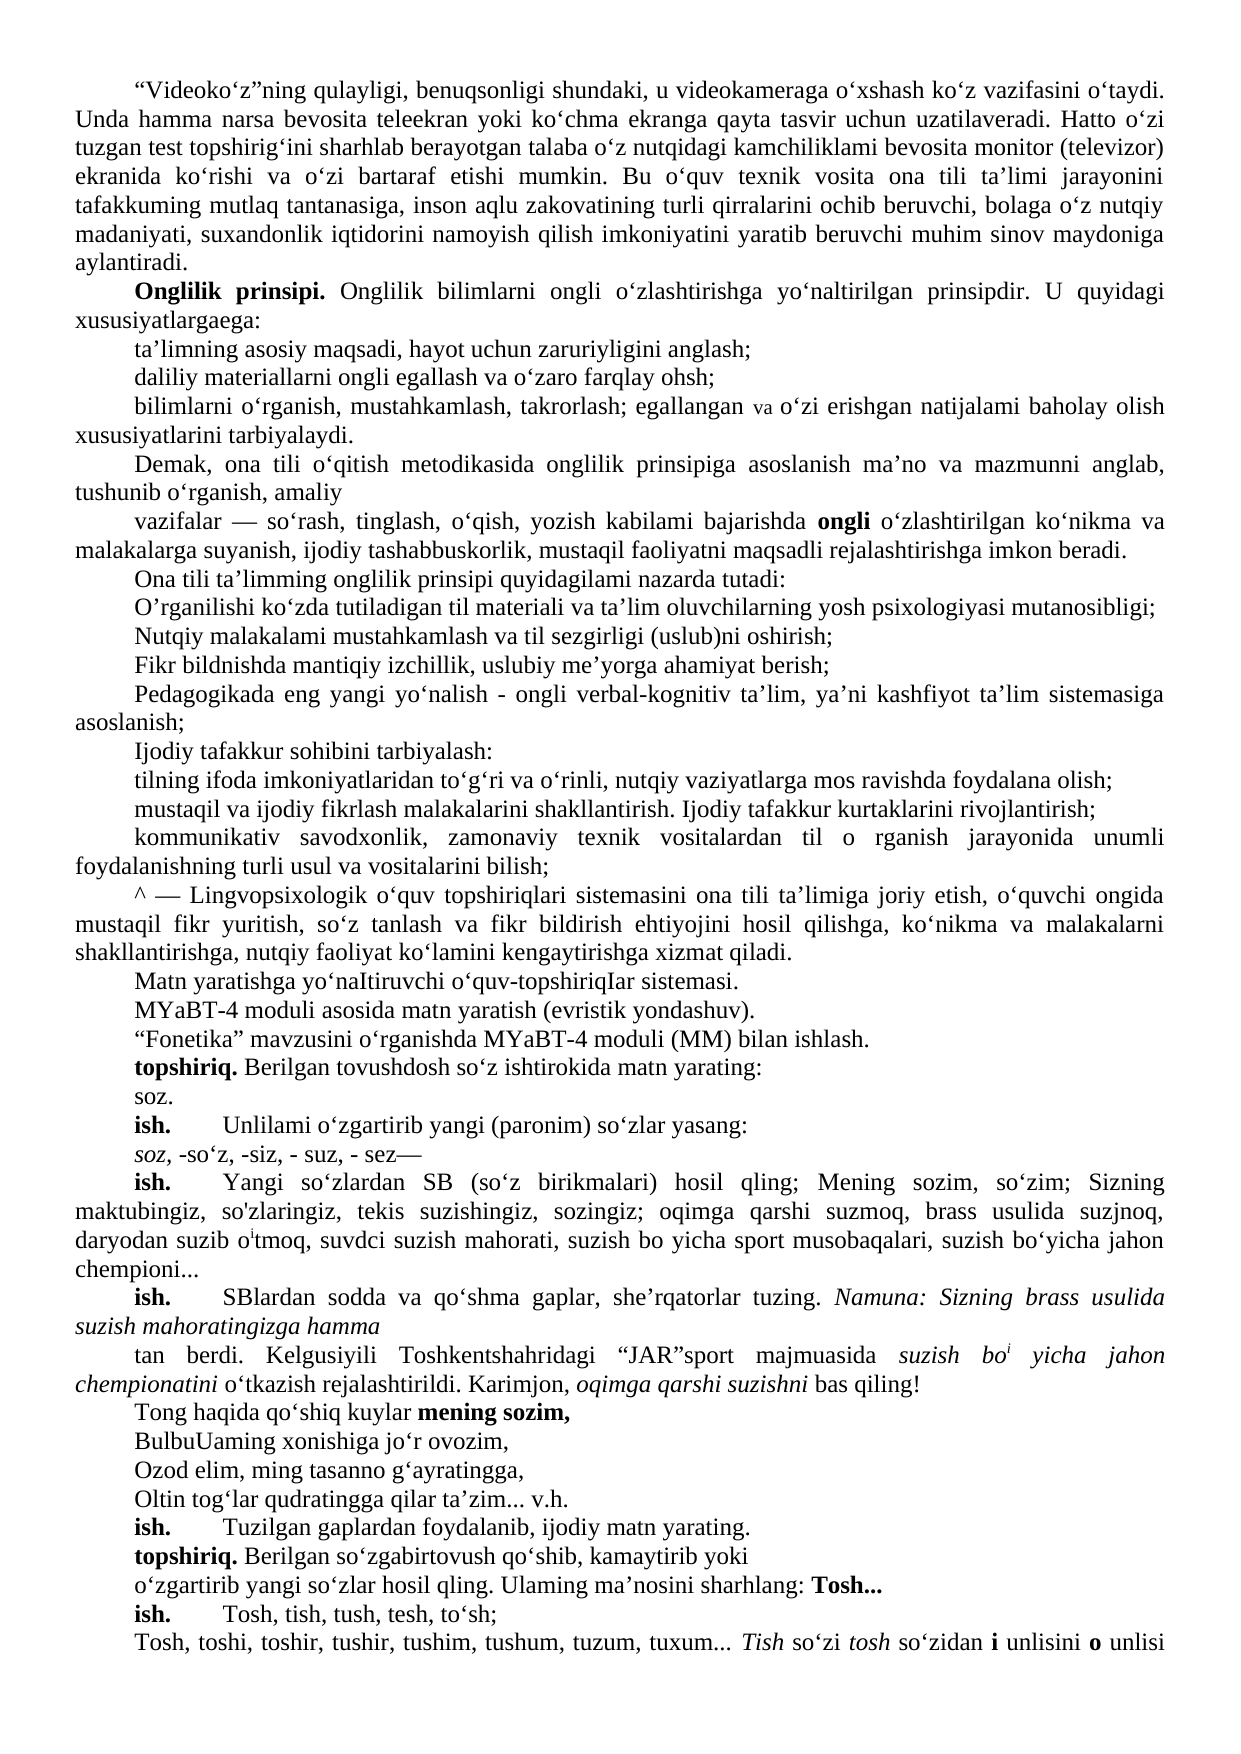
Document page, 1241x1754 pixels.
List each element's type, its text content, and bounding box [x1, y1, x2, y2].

text Ozod elim, ming tasanno g‘ayratingga, [75, 1455, 1165, 1484]
text ish. SBlardan sodda va qo‘shma gaplar, she’rqatorlar tuzing. Namuna: Sizning brass usulida suzish mahoratingizga hamma [75, 1282, 1165, 1340]
text topshiriq. Berilgan so‘zgabirtovush qo‘shib, kamaytirib yoki [75, 1541, 1165, 1570]
text Tong haqida qo‘shiq kuylar mening sozim, [75, 1397, 1165, 1426]
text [75, 1627, 1165, 1656]
text topshiriq. Berilgan tovushdosh so‘z ishtirokida matn yarating: [75, 1052, 1165, 1081]
text ish. Tosh, tish, tush, tesh, to‘sh; [75, 1599, 1165, 1627]
text Fikr bildnishda mantiqiy izchillik, uslubiy me’yorga ahamiyat berish; [75, 650, 1165, 679]
text vazifalar — so‘rash, tinglash, o‘qish, yozish kabilami bajarishda ongli o‘zlashtirilgan ko‘nikma va malakalarga suyanish, ijodiy tashabbuskorlik, mustaqil faoliyatni maqsadli rejalashtirishga imkon beradi. [75, 506, 1165, 564]
text daliliy materiallarni ongli egallash va o‘zaro farqlay ohsh; [75, 362, 1165, 391]
text kommunikativ savodxonlik, zamonaviy texnik vositalardan til o rganish jarayonida unumli foydalanishning turli usul va vositalarini bilish; [75, 822, 1165, 880]
text Ona tili ta’limming onglilik prinsipi quyidagilami nazarda tutadi: [75, 564, 1165, 592]
text ish. Unlilami o‘zgartirib yangi (paronim) so‘zlar yasang: [75, 1110, 1165, 1139]
text soz. [75, 1081, 1165, 1110]
text o‘zgartirib yangi so‘zlar hosil qling. Ulaming ma’nosini sharhlang: Tosh... [75, 1570, 1165, 1599]
text Oltin tog‘lar qudratingga qilar ta’zim... v.h. [75, 1484, 1165, 1512]
text Ijodiy tafakkur sohibini tarbiyalash: [75, 736, 1165, 765]
text BulbuUaming xonishiga jo‘r ovozim, [75, 1426, 1165, 1455]
text Onglilik prinsipi. Onglilik bilimlarni ongli o‘zlashtirishga yo‘naltirilgan prinsipdir. U quyidagi xususiyatlargaega: [75, 276, 1165, 334]
text ish. Yangi so‘zlardan SB (so‘z birikmalari) hosil qling; Mening sozim, so‘zim; Sizning maktubingiz, so'zlaringiz, tekis suzishingiz, sozingiz; oqimga qarshi suzmoq, brass usulida suzjnoq, daryodan suzib oitmoq, suvdci suzish mahorati, suzish bo yicha sport musobaqalari, suzish bo‘yicha jahon chempioni... [75, 1167, 1165, 1282]
text Matn yaratishga yo‘naItiruvchi o‘quv-topshiriqIar sistemasi. [75, 966, 1165, 995]
text bilimlarni o‘rganish, mustahkamlash, takrorlash; egallangan va o‘zi erishgan natijalami baholay olish xususiyatlarini tarbiyalaydi. [75, 391, 1165, 449]
text Demak, ona tili o‘qitish metodikasida onglilik prinsipiga asoslanish ma’no va mazmunni anglab, tushunib o‘rganish, amaliy [75, 449, 1165, 506]
text “Fonetika” mavzusini o‘rganishda MYaBT-4 moduli (MM) bilan ishlash. [75, 1024, 1165, 1052]
text Nutqiy malakalami mustahkamlash va til sezgirligi (uslub)ni oshirish; [75, 621, 1165, 650]
text tilning ifoda imkoniyatlaridan to‘g‘ri va o‘rinli, nutqiy vaziyatlarga mos ravishda foydalana olish; [75, 765, 1165, 794]
text mustaqil va ijodiy fikrlash malakalarini shakllantirish. Ijodiy tafakkur kurtaklarini rivojlantirish; [75, 794, 1165, 822]
text “Videoko‘z”ning qulayligi, benuqsonligi shundaki, u videokameraga o‘xshash ko‘z vazifasini o‘taydi. Unda hamma narsa bevosita teleekran yoki ko‘chma ekranga qayta tasvir uchun uzatilaveradi. Hatto o‘zi tuzgan test topshirig‘ini sharhlab berayotgan talaba o‘z nutqidagi kamchiliklami bevosita monitor (televizor) ekranida ko‘rishi va o‘zi bartaraf etishi mumkin. Bu o‘quv texnik vosita ona tili ta’limi jarayonini tafakkuming mutlaq tantanasiga, inson aqlu zakovatining turli qirralarini ochib beruvchi, bolaga o‘z nutqiy madaniyati, suxandonlik iqtidorini namoyish qilish imkoniyatini yaratib beruvchi muhim sinov maydoniga aylantiradi. [75, 75, 1165, 276]
text ta’limning asosiy maqsadi, hayot uchun zaruriyligini anglash; [75, 334, 1165, 362]
text ^ — Lingvopsixologik o‘quv topshiriqlari sistemasini ona tili ta’limiga joriy etish, o‘quvchi ongida mustaqil fikr yuritish, so‘z tanlash va fikr bildirish ehtiyojini hosil qilishga, ko‘nikma va malakalarni shakllantirishga, nutqiy faoliyat ko‘lamini kengaytirishga xizmat qiladi. [75, 880, 1165, 966]
text tan berdi. Kelgusiyili Toshkentshahridagi “JAR”sport majmuasida suzish boi yicha jahon chempionatini o‘tkazish rejalashtirildi. Karimjon, oqimga qarshi suzishni bas qiling! [75, 1340, 1165, 1397]
text O’rganilishi ko‘zda tutiladigan til materiali va ta’lim oluvchilarning yosh psixologiyasi mutanosibligi; [75, 592, 1165, 621]
text MYaBT-4 moduli asosida matn yaratish (evristik yondashuv). [75, 995, 1165, 1024]
text Pedagogikada eng yangi yo‘nalish - ongli verbal-kognitiv ta’lim, ya’ni kashfiyot ta’lim sistemasiga asoslanish; [75, 679, 1165, 736]
text soz, -so‘z, -siz, - suz, - sez— [75, 1139, 1165, 1167]
text ish. Tuzilgan gaplardan foydalanib, ijodiy matn yarating. [75, 1512, 1165, 1541]
